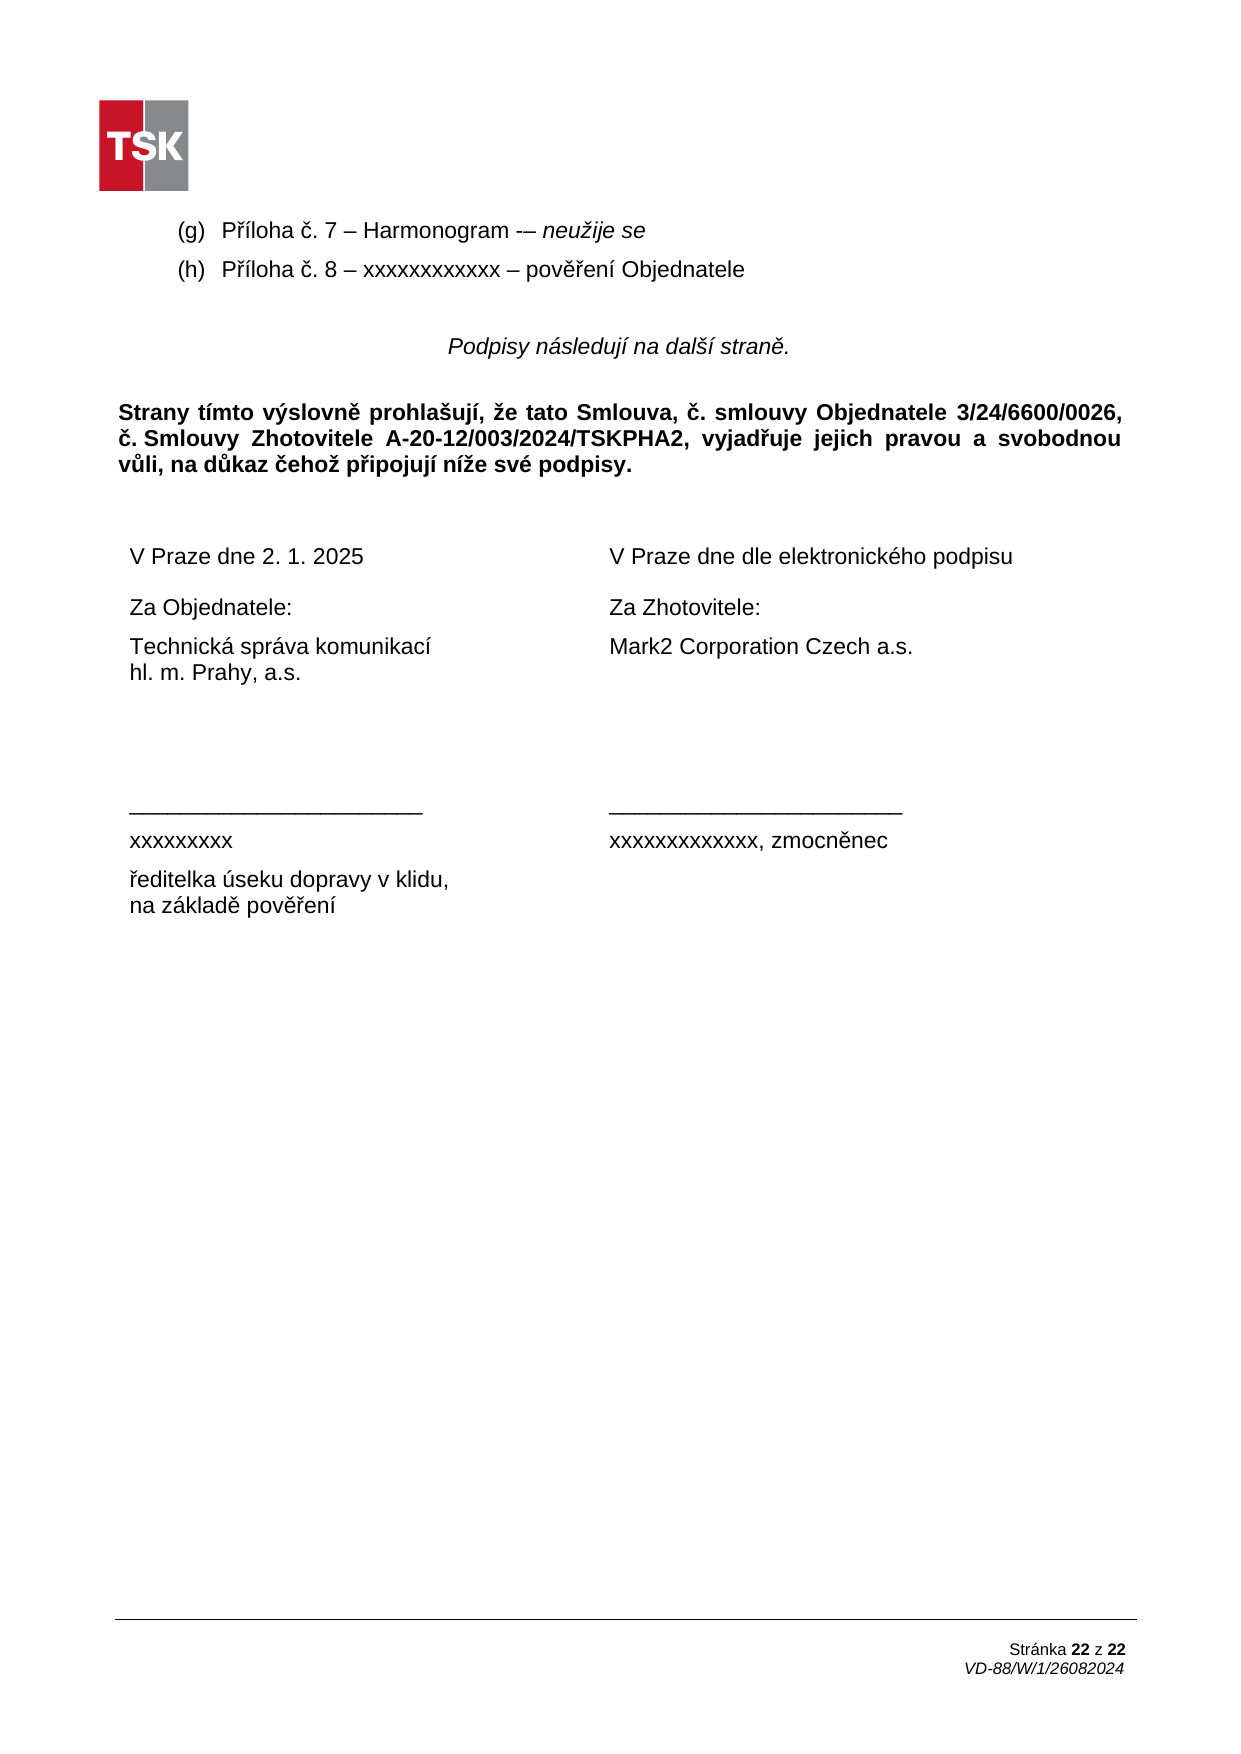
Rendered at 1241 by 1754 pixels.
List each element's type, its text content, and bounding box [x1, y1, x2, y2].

picture [99, 100, 189, 191]
table_header V Praze dne dle elektronického podpisu [598, 530, 1077, 582]
text Příloha č. 8 – xxxxxxxxxxxx – pověření Objednatele [177, 256, 1122, 282]
table_cell _______________________ xxxxxxxxxxxxx, zmocněnec [598, 698, 1077, 970]
text Strany tímto výslovně prohlašují, že tato Smlouva, č. smlouvy Objednatele 3/24/6600/0026, č. Smlouvy Zhotovitele A-20-12/003/2024/TSKPHA2, vyjadřuje jejich pravou a svobodnou vůli, na důkaz čehož připojují níže své podpisy. [118, 398, 1122, 478]
table_cell _______________________ xxxxxxxxx ředitelka úseku dopravy v klidu, na základě pověření [118, 698, 598, 970]
table_cell Za Zhotovitele: Mark2 Corporation Czech a.s. [598, 582, 1077, 698]
table_header V Praze dne 2. 1. 2025 [118, 530, 598, 582]
text Podpisy následují na další straně. [118, 333, 1122, 360]
table_cell Za Objednatele: Technická správa komunikací hl. m. Prahy, a.s. [118, 582, 598, 698]
text Příloha č. 7 – Harmonogram -– neužije se [177, 217, 1122, 243]
